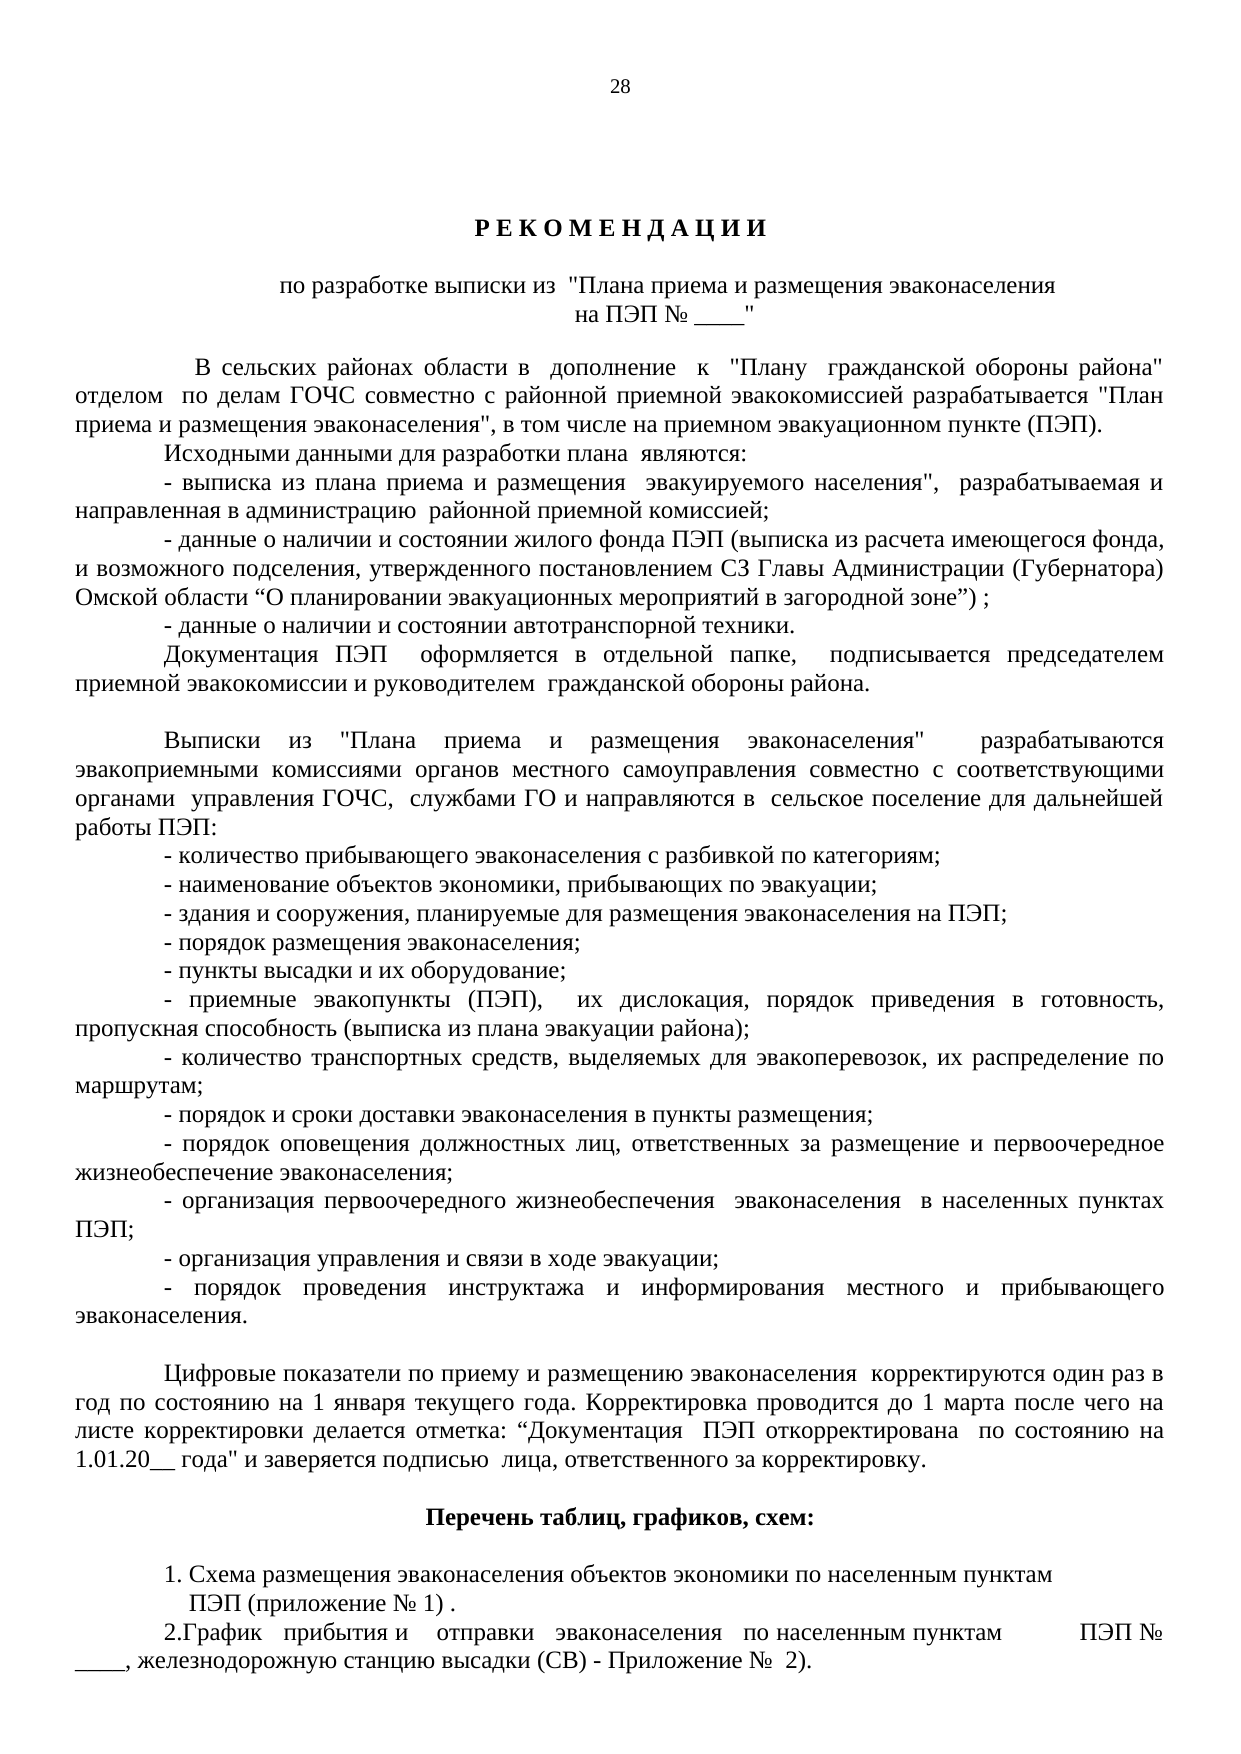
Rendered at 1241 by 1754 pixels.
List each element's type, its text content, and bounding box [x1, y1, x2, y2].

text 2.График прибытия и отправки эваконаселения по населенным пунктам ПЭП № ____, железнодорожную станцию высадки (СВ) - Приложение № 2). [75, 1617, 1165, 1674]
text - пункты высадки и их оборудование; [75, 956, 1165, 984]
text - здания и сооружения, планируемые для размещения эваконаселения на ПЭП; [75, 898, 1165, 927]
text на ПЭП № ____" [75, 299, 1165, 328]
text - порядок проведения инструктажа и информирования местного и прибывающего эваконаселения. [75, 1272, 1165, 1329]
text - порядок размещения эваконаселения; [75, 927, 1165, 956]
text - порядок оповещения должностных лиц, ответственных за размещение и первоочередное жизнеобеспечение эваконаселения; [75, 1128, 1165, 1186]
text Р Е К О М Е Н Д А Ц И И [75, 213, 1165, 242]
text Исходными данными для разработки плана являются: [75, 438, 1165, 467]
text Выписки из "Плана приема и размещения эваконаселения" разрабатываются эвакоприемными комиссиями органов местного самоуправления совместно с соответствующими органами управления ГОЧС, службами ГО и направляются в сельское поселение для дальнейшей работы ПЭП: [75, 726, 1165, 841]
text по разработке выписки из "Плана приема и размещения эваконаселения [75, 270, 1165, 299]
text - данные о наличии и состоянии жилого фонда ПЭП (выписка из расчета имеющегося фонда, и возможного подселения, утвержденного постановлением СЗ Главы Администрации (Губернатора) Омской области “О планировании эвакуационных мероприятий в загородной зоне”) ; [75, 524, 1165, 611]
text В сельских районах области в дополнение к "Плану гражданской обороны района" отделом по делам ГОЧС совместно с районной приемной эвакокомиссией разрабатывается "План приема и размещения эваконаселения", в том числе на приемном эвакуационном пункте (ПЭП). [75, 352, 1165, 438]
text Документация ПЭП оформляется в отдельной папке, подписывается председателем приемной эвакокомиссии и руководителем гражданской обороны района. [75, 639, 1165, 697]
text - выписка из плана приема и размещения эвакуируемого населения", разрабатываемая и направленная в администрацию районной приемной комиссией; [75, 467, 1165, 524]
text Цифровые показатели по приему и размещению эваконаселения корректируются один раз в год по состоянию на 1 января текущего года. Корректировка проводится до 1 марта после чего на листе корректировки делается отметка: “Документация ПЭП откорректирована по состоянию на 1.01.20__ года" и заверяется подписью лица, ответственного за корректировку. [75, 1358, 1165, 1473]
text - порядок и сроки доставки эваконаселения в пункты размещения; [75, 1099, 1165, 1128]
text - наименование объектов экономики, прибывающих по эвакуации; [75, 869, 1165, 898]
text - данные о наличии и состоянии автотранспорной техники. [75, 611, 1165, 639]
text 1. Схема размещения эваконаселения объектов экономики по населенным пунктам [75, 1559, 1165, 1588]
text - количество транспортных средств, выделяемых для эвакоперевозок, их распределение по маршрутам; [75, 1042, 1165, 1099]
text ПЭП (приложение № 1) . [75, 1588, 1165, 1617]
text - организация первоочередного жизнеобеспечения эваконаселения в населенных пунктах ПЭП; [75, 1186, 1165, 1243]
text - приемные эвакопункты (ПЭП), их дислокация, порядок приведения в готовность, пропускная способность (выписка из плана эвакуации района); [75, 984, 1165, 1042]
text - количество прибывающего эваконаселения с разбивкой по категориям; [75, 841, 1165, 869]
text - организация управления и связи в ходе эвакуации; [75, 1243, 1165, 1272]
text Перечень таблиц, графиков, схем: [75, 1502, 1165, 1531]
